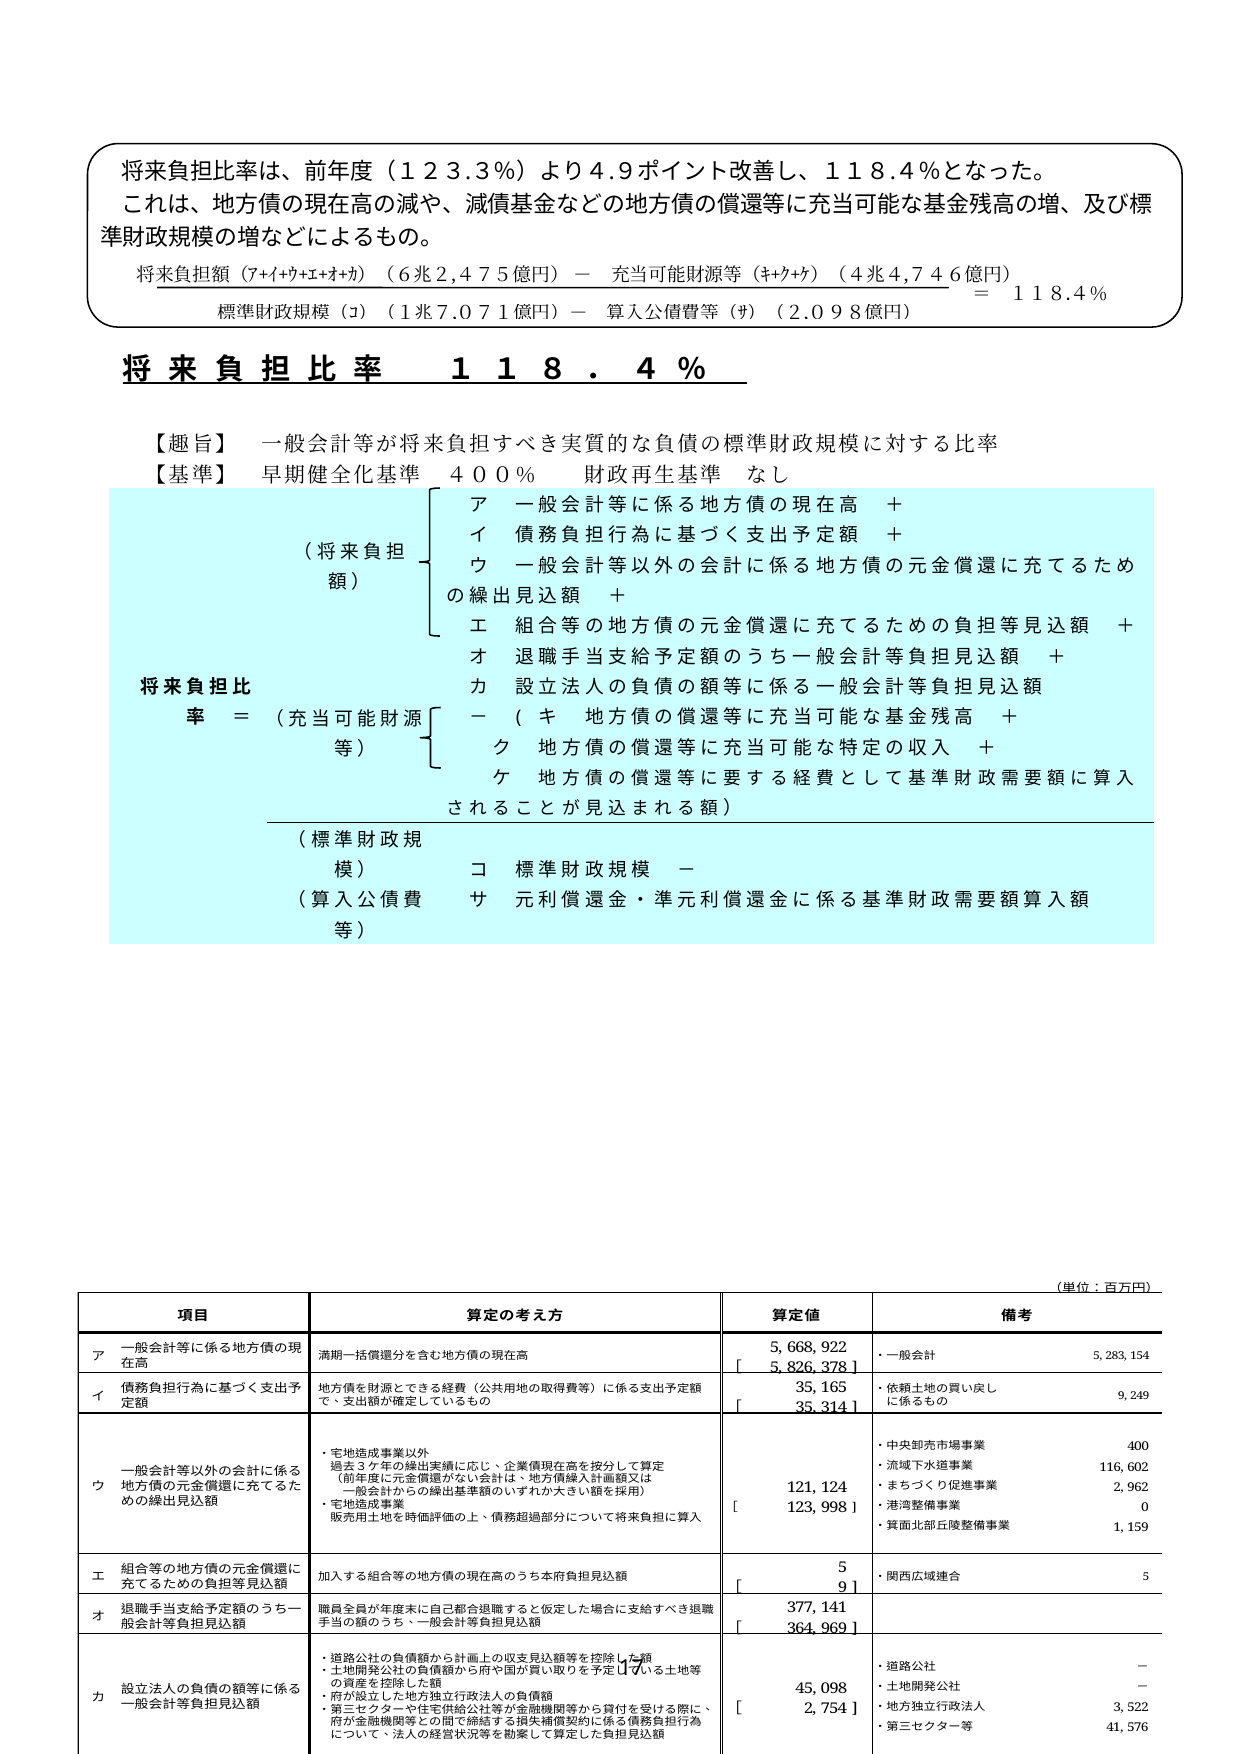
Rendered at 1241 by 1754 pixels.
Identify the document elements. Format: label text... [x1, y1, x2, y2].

text 【趣旨】 一般会計等が将来負担すべき実質的な負債の標準財政規模に対する比率 [136, 428, 1163, 458]
text 【基準】 早期健全化基準 ４００％ 財政再生基準 なし [136, 458, 1163, 488]
table_cell （充当可能財源等） [267, 642, 430, 822]
table_cell コ 標準財政規模 － サ 元利償還金・準元利償還金に係る基準財政需要額算入額 [430, 823, 1154, 944]
table_header ア 一般会計等に係る地方債の現在高 ＋ イ 債務負担行為に基づく支出予定額 ＋ ウ 一般会計等以外の会計に係る地方債の元金償還に充てるための繰出見込額 ＋ エ 組合等の地方債の元金償還に充てるための負担等見込額 ＋ オ 退職手当支給予定額のうち一般会計等負担見込額 ＋ カ 設立法人の負債の額等に係る一般会計等負担見込額 － (キ 地方債の償還等に充当可能な基金残高 ＋ ク 地方債の償還等に充当可能な特定の収入 ＋ ケ 地方債の償還等に要する経費として基準財政需要額に算入されることが見込まれる額） [430, 488, 1154, 822]
text 将来負担比率 １１８．４％ [99, 323, 1163, 397]
table_header （将来負担額） [267, 488, 430, 642]
table_cell （標準財政規模） （算入公債費等） [267, 823, 430, 944]
text 将来負担比率 １１８．４％ [99, 145, 1163, 326]
table_header 将来負担比率 ＝ [109, 488, 267, 944]
text 将来負担比率 １１８．４％ [99, 94, 1163, 148]
